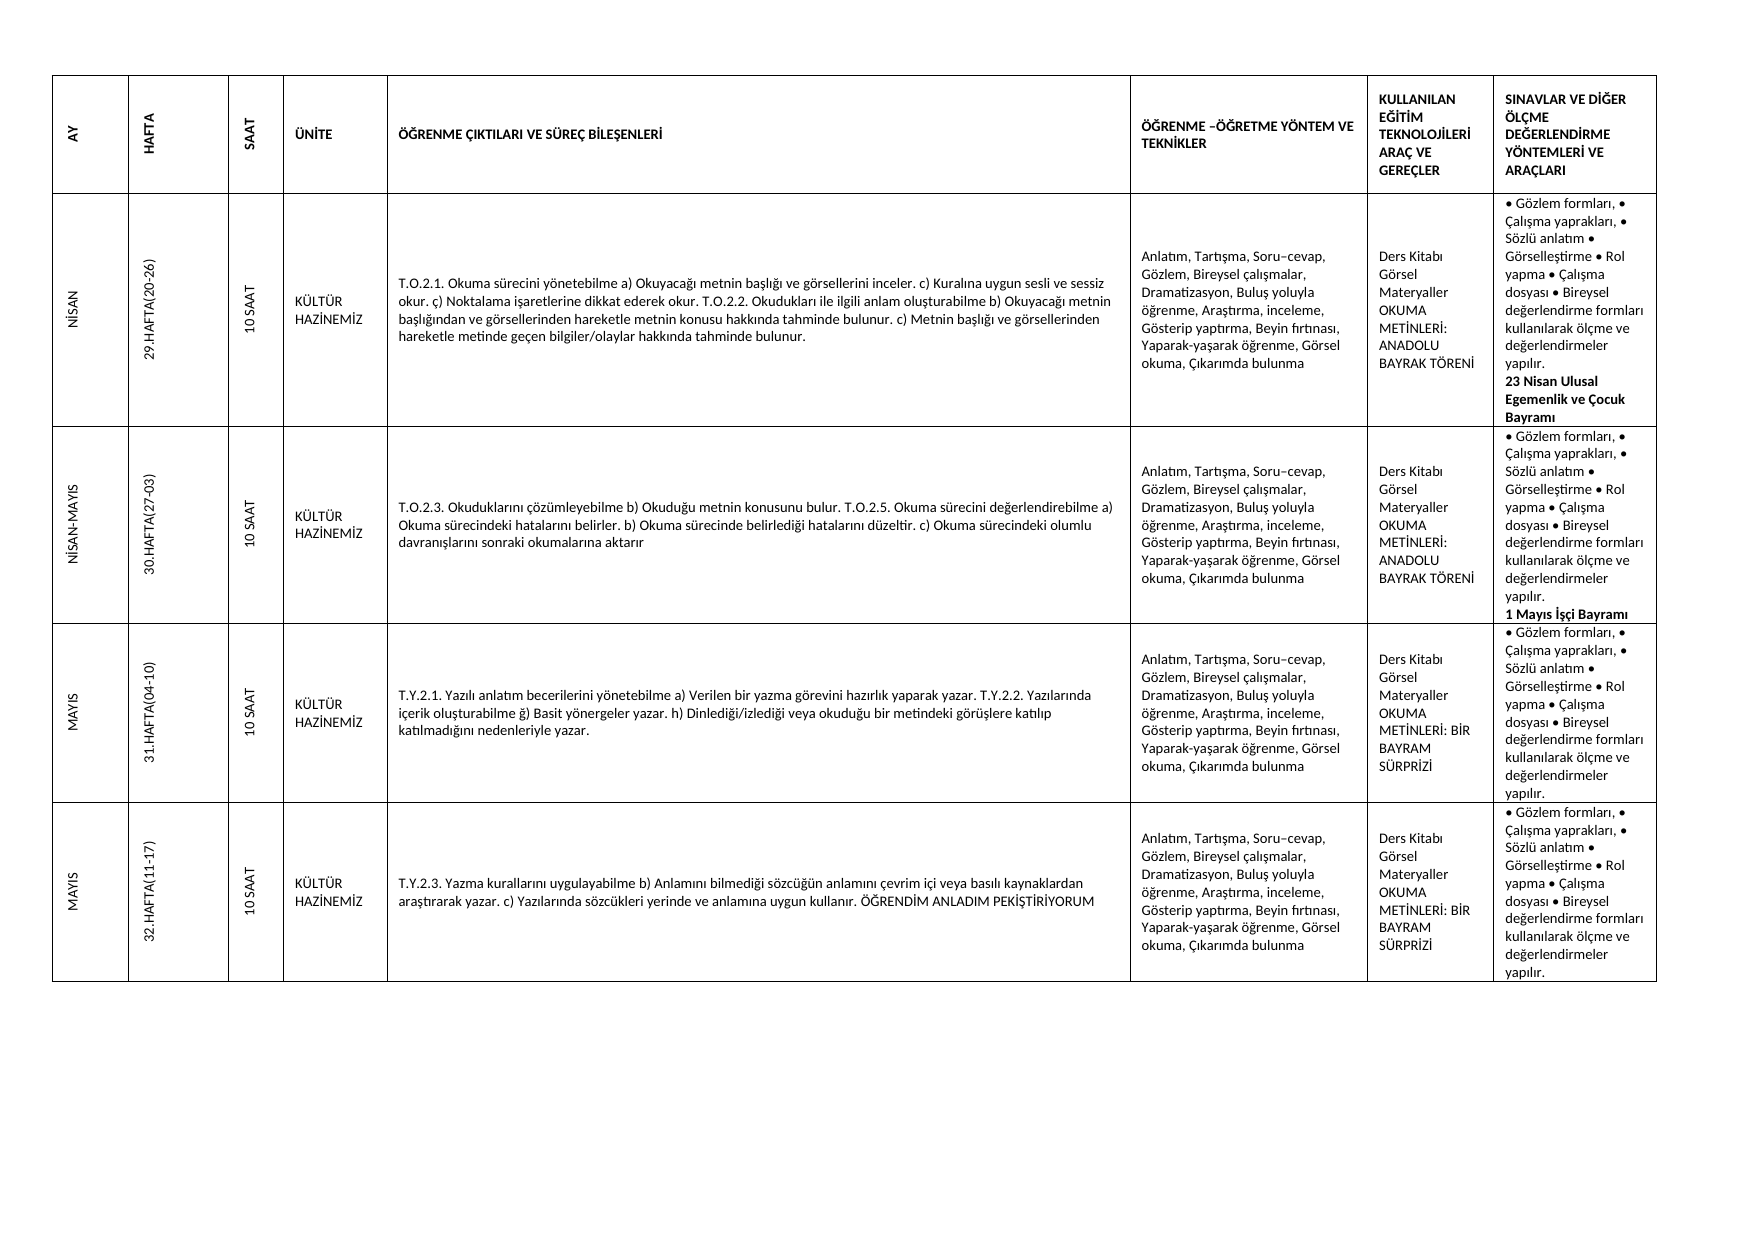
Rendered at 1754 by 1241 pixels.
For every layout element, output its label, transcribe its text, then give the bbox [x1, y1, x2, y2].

table_header SAAT [229, 76, 283, 193]
table_cell 29.HAFTA(20-26) [129, 194, 228, 426]
table_cell 31.HAFTA(04-10) [129, 624, 228, 802]
table_header SINAVLAR VE DİĞER ÖLÇME DEĞERLENDİRME YÖNTEMLERİ VE ARAÇLARI [1494, 76, 1656, 193]
table_cell KÜLTÜR HAZİNEMİZ [284, 803, 387, 981]
table_cell • Gözlem formları, • Çalışma yaprakları, • Sözlü anlatım • Görselleştirme • Rol yapma • Çalışma dosyası • Bireysel değerlendirme formları kullanılarak ölçme ve değerlendirmeler yapılır. 1 Mayıs İşçi Bayramı [1494, 427, 1656, 623]
table_cell T.Y.2.3. Yazma kurallarını uygulayabilme b) Anlamını bilmediği sözcüğün anlamını çevrim içi veya basılı kaynaklardan araştırarak yazar. c) Yazılarında sözcükleri yerinde ve anlamına uygun kullanır. ÖĞRENDİM ANLADIM PEKİŞTİRİYORUM [388, 803, 1130, 981]
table_header KULLANILAN EĞİTİM TEKNOLOJİLERİ ARAÇ VE GEREÇLER [1368, 76, 1493, 193]
table_cell • Gözlem formları, • Çalışma yaprakları, • Sözlü anlatım • Görselleştirme • Rol yapma • Çalışma dosyası • Bireysel değerlendirme formları kullanılarak ölçme ve değerlendirmeler yapılır. [1494, 803, 1656, 981]
table_header ÖĞRENME –ÖĞRETME YÖNTEM VE TEKNİKLER [1131, 76, 1367, 193]
table_header AY [53, 76, 128, 193]
table_cell MAYIS [53, 803, 128, 981]
table_cell 32.HAFTA(11-17) [129, 803, 228, 981]
table_cell Ders Kitabı Görsel Materyaller OKUMA METİNLERİ: BİR BAYRAM SÜRPRİZİ [1368, 803, 1493, 981]
table_header ÖĞRENME ÇIKTILARI VE SÜREÇ BİLEŞENLERİ [388, 76, 1130, 193]
table_cell MAYIS [53, 624, 128, 802]
table_cell T.Y.2.1. Yazılı anlatım becerilerini yönetebilme a) Verilen bir yazma görevini hazırlık yaparak yazar. T.Y.2.2. Yazılarında içerik oluşturabilme ğ) Basit yönergeler yazar. h) Dinlediği/izlediği veya okuduğu bir metindeki görüşlere katılıp katılmadığını nedenleriyle yazar. [388, 624, 1130, 802]
table_cell NİSAN [53, 194, 128, 426]
table_cell T.O.2.1. Okuma sürecini yönetebilme a) Okuyacağı metnin başlığı ve görsellerini inceler. c) Kuralına uygun sesli ve sessiz okur. ç) Noktalama işaretlerine dikkat ederek okur. T.O.2.2. Okudukları ile ilgili anlam oluşturabilme b) Okuyacağı metnin başlığından ve görsellerinden hareketle metnin konusu hakkında tahminde bulunur. c) Metnin başlığı ve görsellerinden hareketle metinde geçen bilgiler/olaylar hakkında tahminde bulunur. [388, 194, 1130, 426]
table_cell 30.HAFTA(27-03) [129, 427, 228, 623]
table_cell Ders Kitabı Görsel Materyaller OKUMA METİNLERİ: BİR BAYRAM SÜRPRİZİ [1368, 624, 1493, 802]
table_cell • Gözlem formları, • Çalışma yaprakları, • Sözlü anlatım • Görselleştirme • Rol yapma • Çalışma dosyası • Bireysel değerlendirme formları kullanılarak ölçme ve değerlendirmeler yapılır. 23 Nisan Ulusal Egemenlik ve Çocuk Bayramı [1494, 194, 1656, 426]
table_cell 10 SAAT [229, 803, 283, 981]
table_cell 10 SAAT [229, 194, 283, 426]
table_cell KÜLTÜR HAZİNEMİZ [284, 427, 387, 623]
table_cell KÜLTÜR HAZİNEMİZ [284, 194, 387, 426]
table_cell 10 SAAT [229, 624, 283, 802]
table_cell Ders Kitabı Görsel Materyaller OKUMA METİNLERİ: ANADOLU BAYRAK TÖRENİ [1368, 427, 1493, 623]
table_header HAFTA [129, 76, 228, 193]
table_cell NİSAN-MAYIS [53, 427, 128, 623]
table_cell T.O.2.3. Okuduklarını çözümleyebilme b) Okuduğu metnin konusunu bulur. T.O.2.5. Okuma sürecini değerlendirebilme a) Okuma sürecindeki hatalarını belirler. b) Okuma sürecinde belirlediği hatalarını düzeltir. c) Okuma sürecindeki olumlu davranışlarını sonraki okumalarına aktarır [388, 427, 1130, 623]
table_cell 10 SAAT [229, 427, 283, 623]
table_cell KÜLTÜR HAZİNEMİZ [284, 624, 387, 802]
table_cell Ders Kitabı Görsel Materyaller OKUMA METİNLERİ: ANADOLU BAYRAK TÖRENİ [1368, 194, 1493, 426]
table_header ÜNİTE [284, 76, 387, 193]
table_cell • Gözlem formları, • Çalışma yaprakları, • Sözlü anlatım • Görselleştirme • Rol yapma • Çalışma dosyası • Bireysel değerlendirme formları kullanılarak ölçme ve değerlendirmeler yapılır. [1494, 624, 1656, 802]
